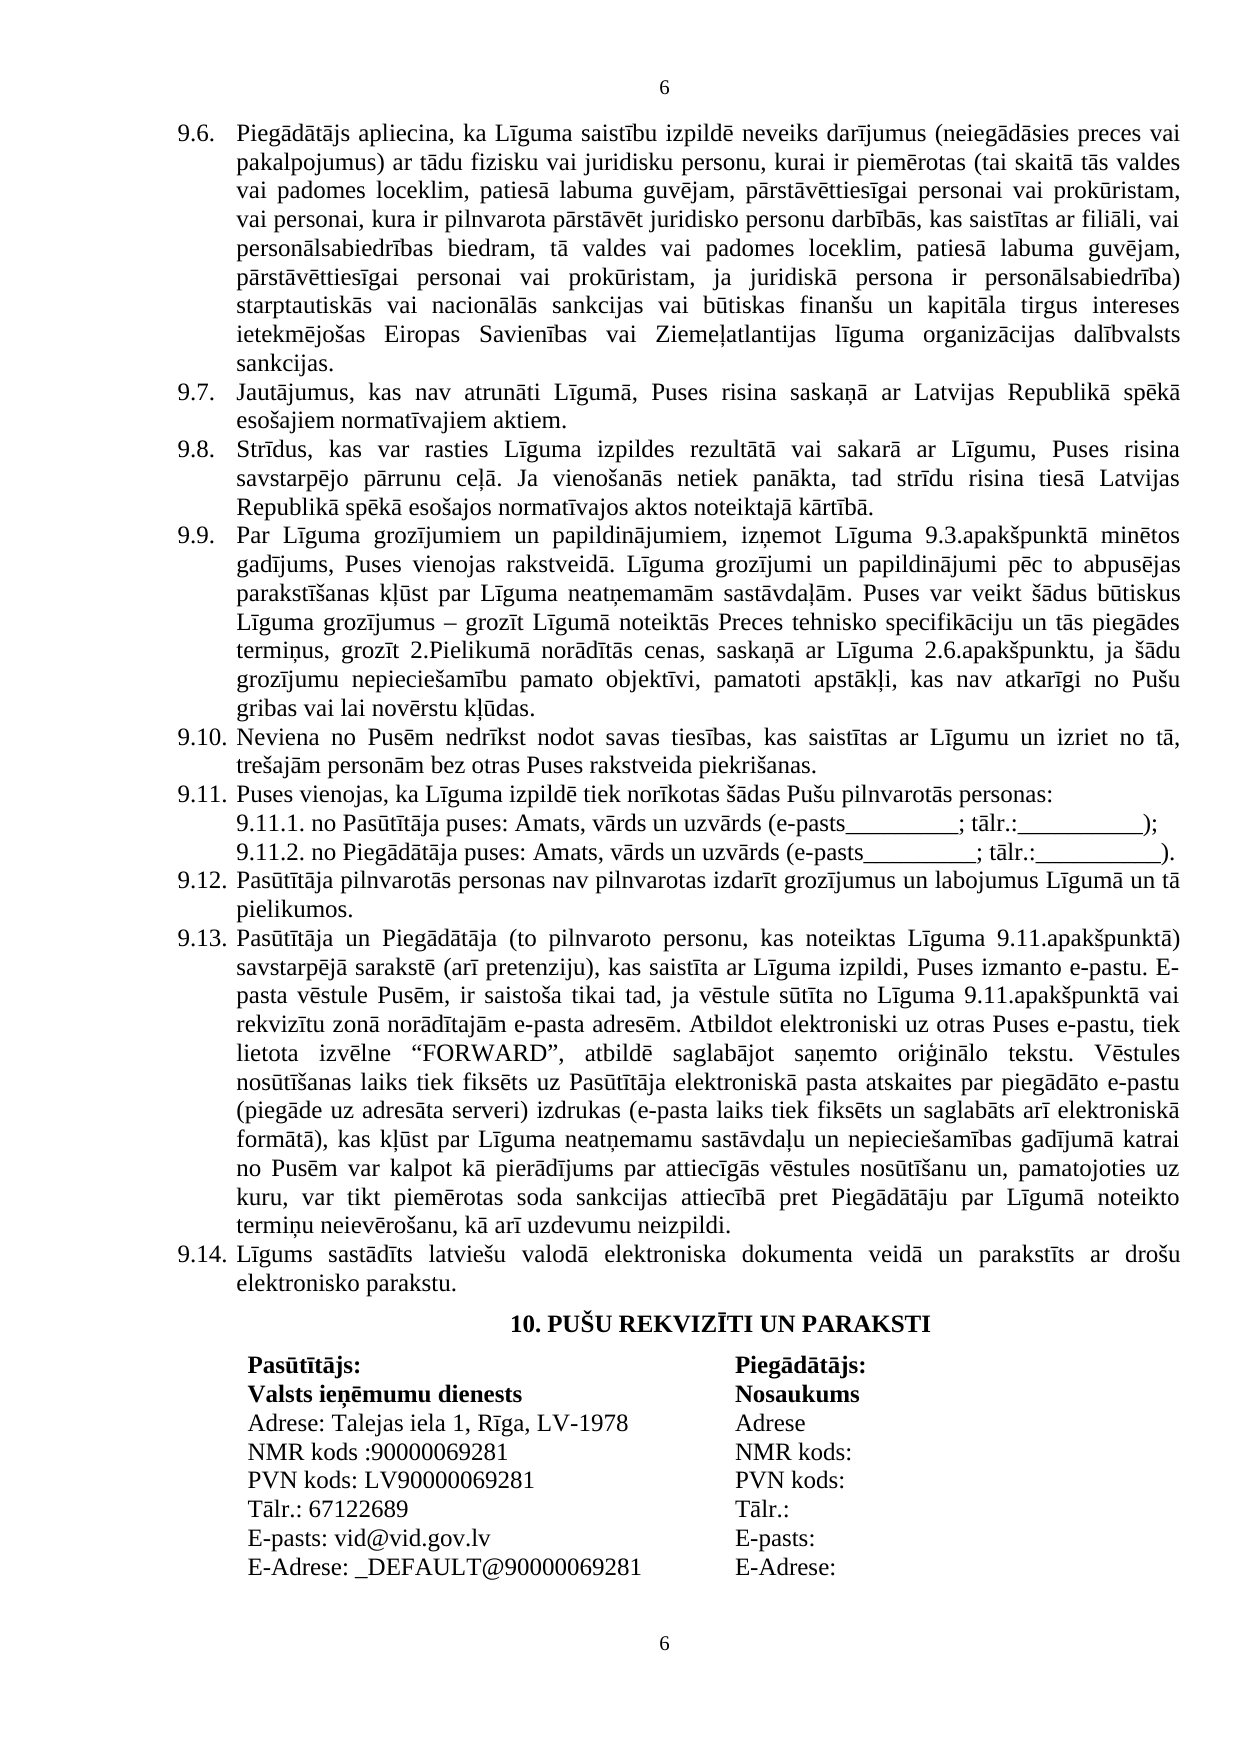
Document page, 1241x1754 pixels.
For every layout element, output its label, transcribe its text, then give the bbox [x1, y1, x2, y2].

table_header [236, 1351, 723, 1609]
list Puses vienojas, ka Līguma izpildē tiek norīkotas šādas Pušu pilnvarotās personas: [177, 779, 1181, 808]
list Līgums sastādīts latviešu valodā elektroniska dokumenta veidā un parakstīts ar drošu elektronisko parakstu. [177, 1239, 1181, 1297]
list Pasūtītāja un Piegādātāja (to pilnvaroto personu, kas noteiktas Līguma 9.11.apakšpunktā) savstarpējā sarakstē (arī pretenziju), kas saistīta ar Līguma izpildi, Puses izmanto e-pastu. E-pasta vēstule Pusēm, ir saistoša tikai tad, ja vēstule sūtīta no Līguma 9.11.apakšpunktā vai rekvizītu zonā norādītajām e-pasta adresēm. Atbildot elektroniski uz otras Puses e-pastu, tiek lietota izvēlne “FORWARD”, atbildē saglabājot saņemto oriģinālo tekstu. Vēstules nosūtīšanas laiks tiek fiksēts uz Pasūtītāja elektroniskā pasta atskaites par piegādāto e-pastu (piegāde uz adresāta serveri) izdrukas (e-pasta laiks tiek fiksēts un saglabāts arī elektroniskā formātā), kas kļūst par Līguma neatņemamu sastāvdaļu un nepieciešamības gadījumā katrai no Pusēm var kalpot kā pierādījums par attiecīgās vēstules nosūtīšanu un, pamatojoties uz kuru, var tikt piemērotas soda sankcijas attiecībā pret Piegādātāju par Līgumā noteikto termiņu neievērošanu, kā arī uzdevumu neizpildi. [177, 923, 1181, 1239]
list no Pasūtītāja puses: Amats, vārds un uzvārds (e-pasts_________; tālr.:__________); [236, 808, 1181, 837]
list no Piegādātāja puses: Amats, vārds un uzvārds (e-pasts_________; tālr.:__________). [236, 837, 1181, 866]
list Jautājumus, kas nav atrunāti Līgumā, Puses risina saskaņā ar Latvijas Republikā spēkā esošajiem normatīvajiem aktiem. [177, 377, 1181, 434]
list Strīdus, kas var rasties Līguma izpildes rezultātā vai sakarā ar Līgumu, Puses risina savstarpējo pārrunu ceļā. Ja vienošanās netiek panākta, tad strīdu risina tiesā Latvijas Republikā spēkā esošajos normatīvajos aktos noteiktajā kārtībā. [177, 434, 1181, 521]
list PUŠU REKVIZĪTI UN PARAKSTI [289, 1309, 1152, 1338]
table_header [724, 1351, 1140, 1609]
list Pasūtītāja pilnvarotās personas nav pilnvarotas izdarīt grozījumus un labojumus Līgumā un tā pielikumos. [177, 866, 1181, 923]
list Piegādātājs apliecina, ka Līguma saistību izpildē neveiks darījumus (neiegādāsies preces vai pakalpojumus) ar tādu fizisku vai juridisku personu, kurai ir piemērotas (tai skaitā tās valdes vai padomes loceklim, patiesā labuma guvējam, pārstāvēttiesīgai personai vai prokūristam, vai personai, kura ir pilnvarota pārstāvēt juridisko personu darbībās, kas saistītas ar filiāli, vai personālsabiedrības biedram, tā valdes vai padomes loceklim, patiesā labuma guvējam, pārstāvēttiesīgai personai vai prokūristam, ja juridiskā persona ir personālsabiedrība) starptautiskās vai nacionālās sankcijas vai būtiskas finanšu un kapitāla tirgus intereses ietekmējošas Eiropas Savienības vai Ziemeļatlantijas līguma organizācijas dalībvalsts sankcijas. [177, 118, 1181, 377]
list Par Līguma grozījumiem un papildinājumiem, izņemot Līguma 9.3.apakšpunktā minētos gadījums, Puses vienojas rakstveidā. Līguma grozījumi un papildinājumi pēc to abpusējas parakstīšanas kļūst par Līguma neatņemamām sastāvdaļām. Puses var veikt šādus būtiskus Līguma grozījumus – grozīt Līgumā noteiktās Preces tehnisko specifikāciju un tās piegādes termiņus, grozīt 2.Pielikumā norādītās cenas, saskaņā ar Līguma 2.6.apakšpunktu, ja šādu grozījumu nepieciešamību pamato objektīvi, pamatoti apstākļi, kas nav atkarīgi no Pušu gribas vai lai novērstu kļūdas. [177, 521, 1181, 722]
list Neviena no Pusēm nedrīkst nodot savas tiesības, kas saistītas ar Līgumu un izriet no tā, trešajām personām bez otras Puses rakstveida piekrišanas. [177, 722, 1181, 779]
